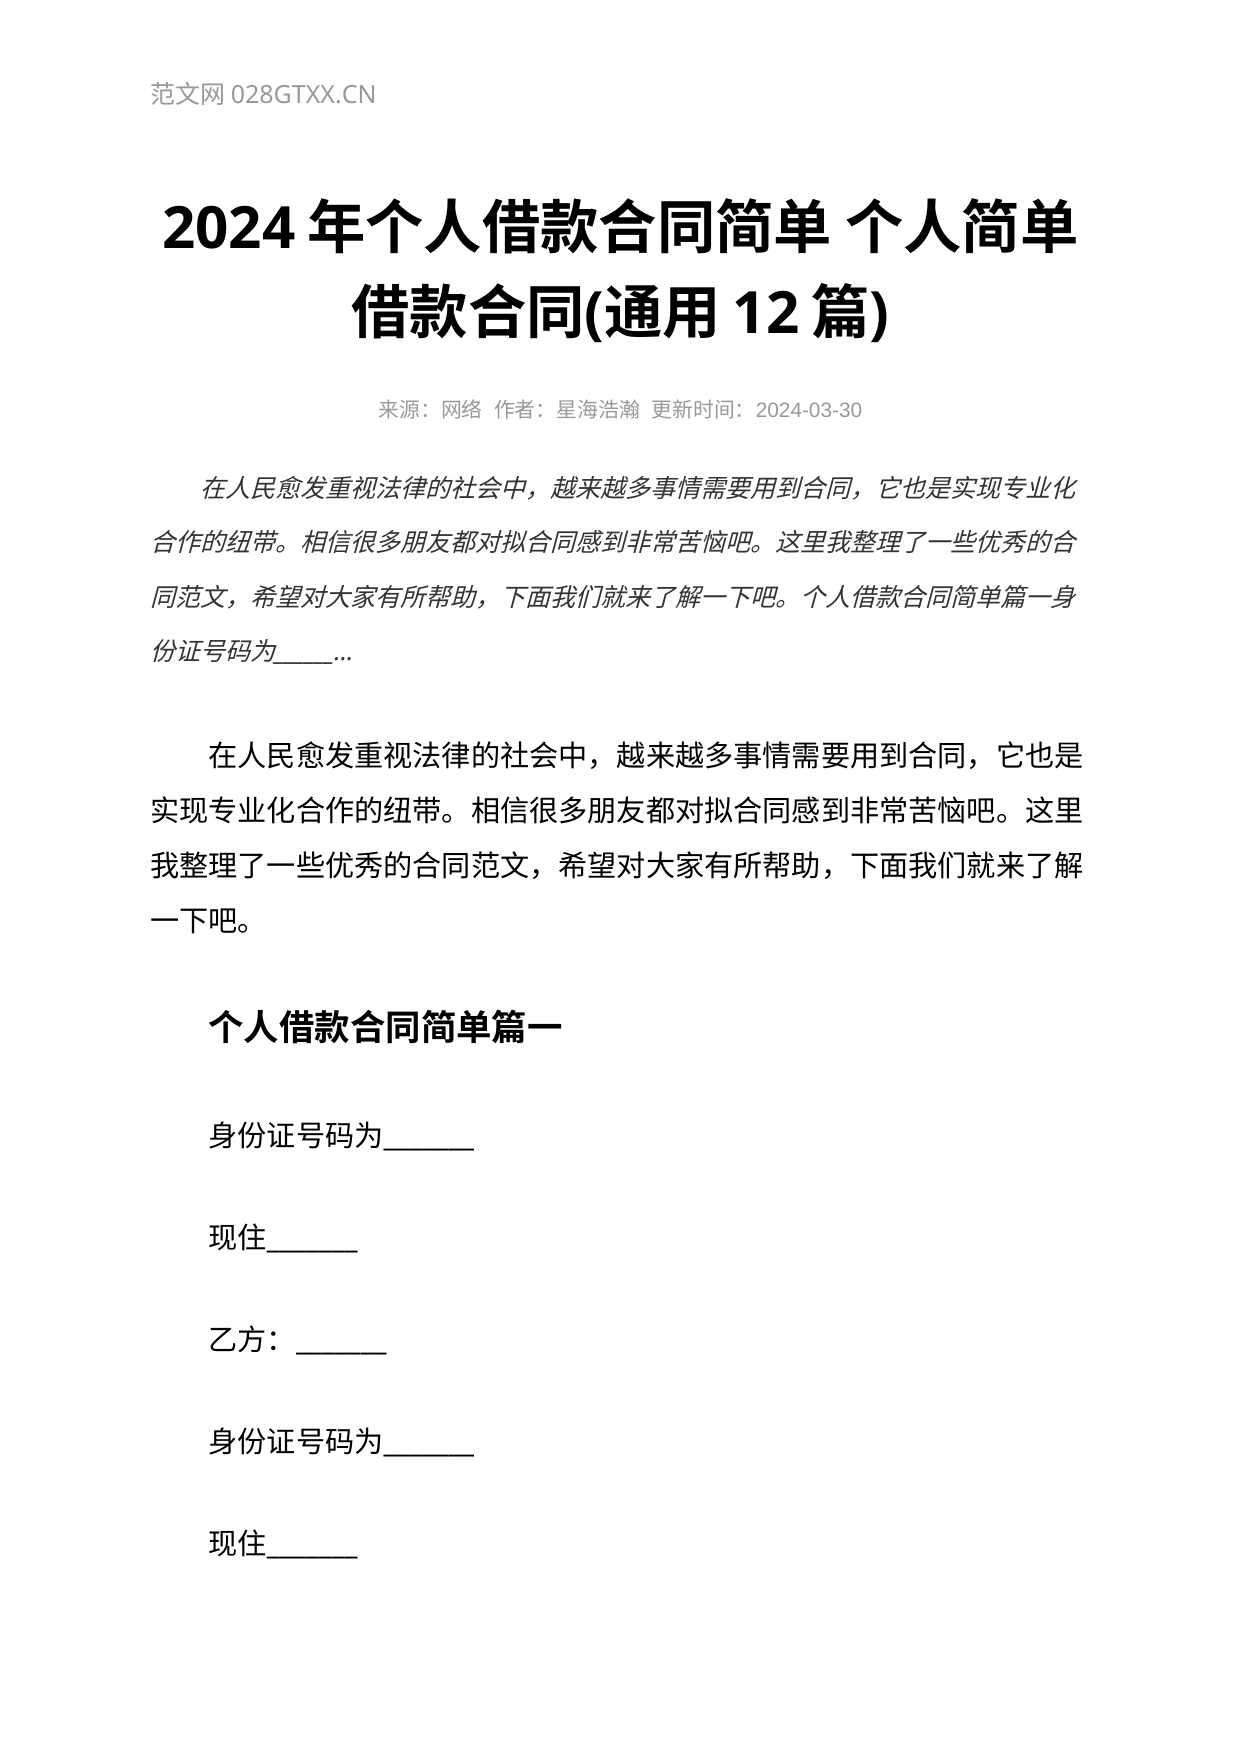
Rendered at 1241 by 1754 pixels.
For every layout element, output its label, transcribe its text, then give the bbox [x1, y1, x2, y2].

text 个人借款合同简单篇一 [150, 999, 1090, 1051]
text 现住_______ [150, 1521, 1090, 1563]
text 身份证号码为_______ [150, 1419, 1090, 1461]
text 现住_______ [150, 1215, 1090, 1257]
text 乙方：_______ [150, 1317, 1090, 1359]
text 在人民愈发重视法律的社会中，越来越多事情需要用到合同，它也是实现专业化合作的纽带。相信很多朋友都对拟合同感到非常苦恼吧。这里我整理了一些优秀的合同范文，希望对大家有所帮助，下面我们就来了解一下吧。个人借款合同简单篇一身份证号码为______... [150, 468, 1090, 668]
text 身份证号码为_______ [150, 1113, 1090, 1155]
subtitle 2024年个人借款合同简单 个人简单借款合同(通用12篇) [150, 181, 1090, 351]
text 在人民愈发重视法律的社会中，越来越多事情需要用到合同，它也是实现专业化合作的纽带。相信很多朋友都对拟合同感到非常苦恼吧。这里我整理了一些优秀的合同范文，希望对大家有所帮助，下面我们就来了解一下吧。 [150, 733, 1090, 940]
text 来源：网络 作者：星海浩瀚 更新时间：2024-03-30 [150, 398, 1090, 422]
